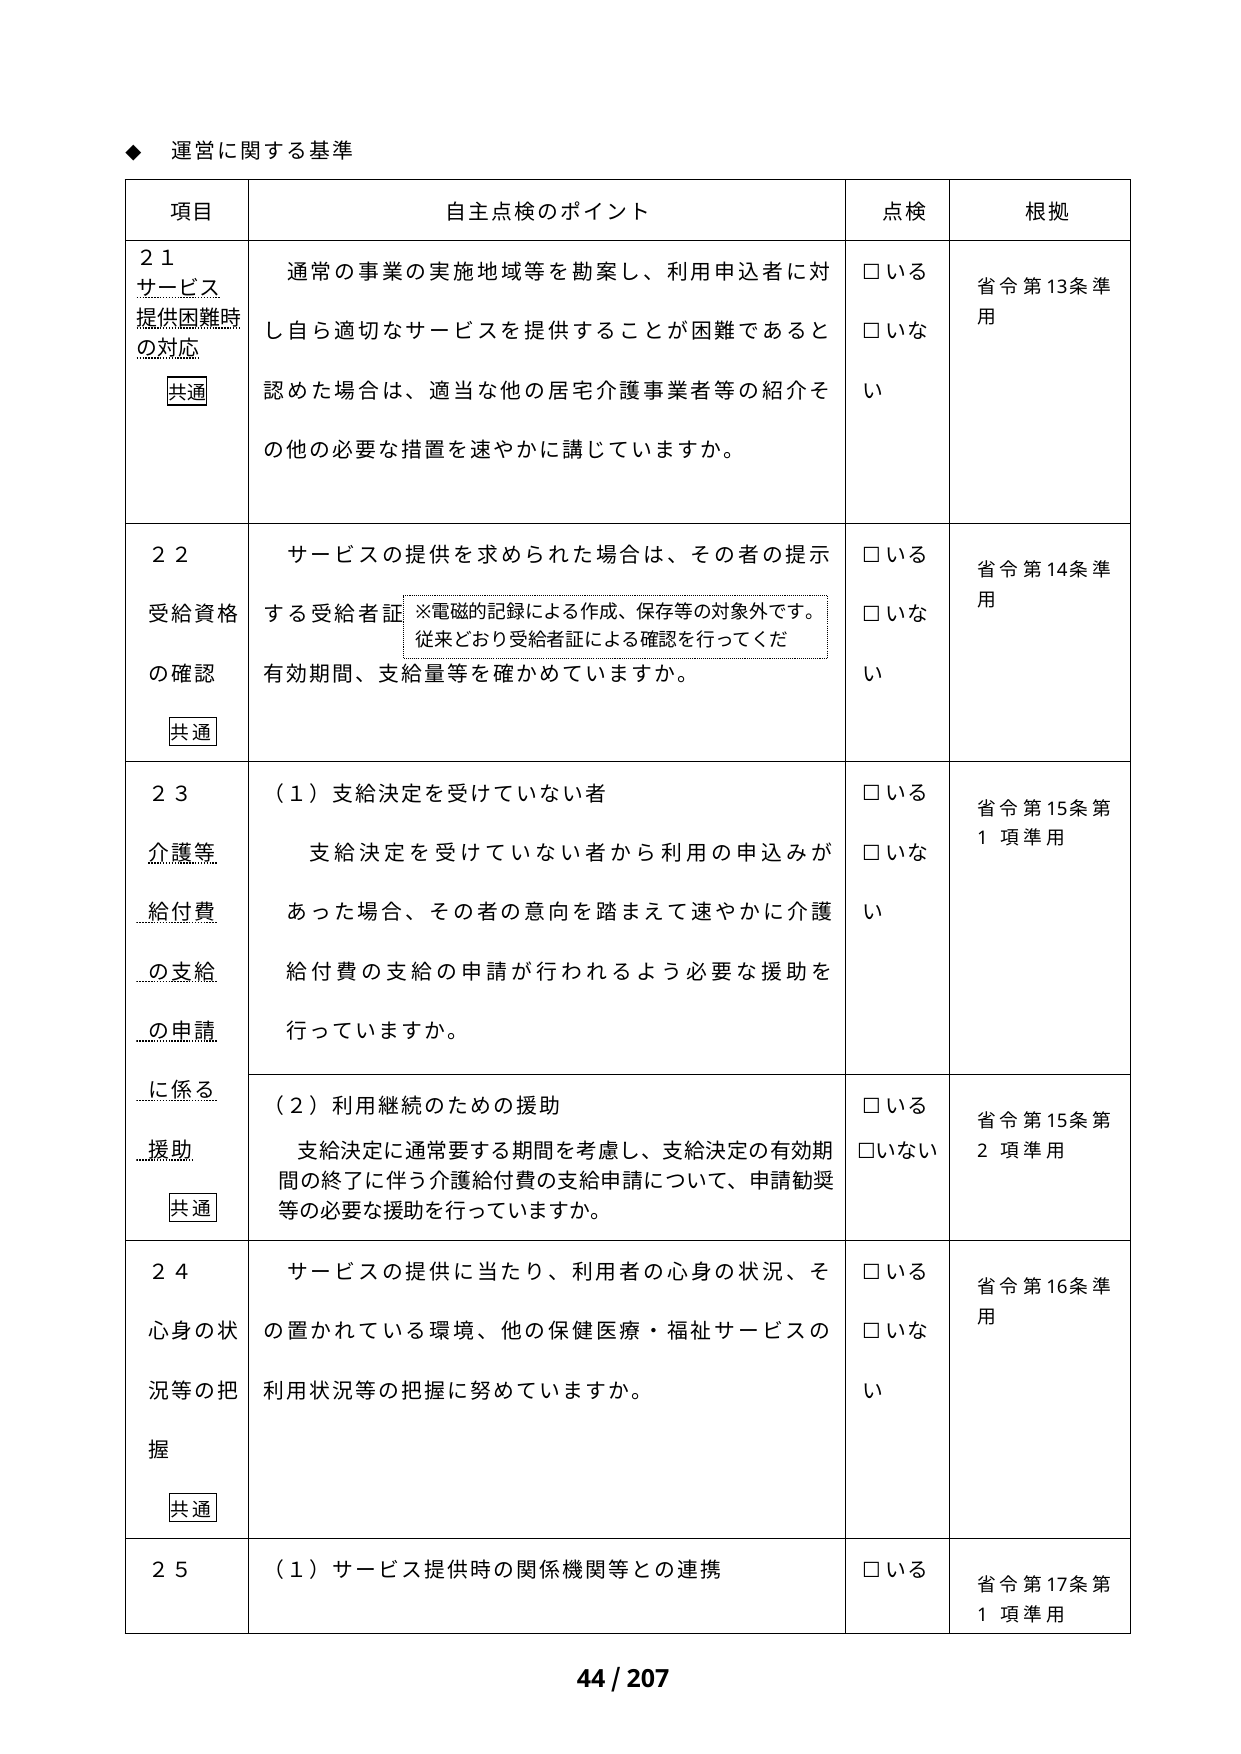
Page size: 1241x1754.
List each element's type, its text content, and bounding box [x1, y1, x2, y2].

table_cell 省令第14条準用 [950, 524, 1130, 761]
table_header 項目 [126, 180, 248, 240]
table_cell いる いない [846, 1241, 949, 1537]
table_cell ２２ 受給資格の確認 共通 [126, 524, 248, 761]
table_header 点検 [846, 180, 949, 240]
table_cell ２１ サービス 提供困難時の対応 共通 [126, 241, 248, 523]
table_header 根拠 [950, 180, 1130, 240]
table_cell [249, 1539, 845, 1633]
table_cell いる いない [846, 1075, 949, 1240]
table_cell サービスの提供を求められた場合は、その者の提示する受給者証によって、支給決定の有無、支給決定の有効期間、支給量等を確かめていますか。 [249, 524, 845, 761]
table_cell ２３ 介護等給付費の支給の申請に係る援助 共通 [126, 762, 248, 1240]
table_cell 省令第16条準用 [950, 1241, 1130, 1537]
table_cell （１）支給決定を受けていない者 支給決定を受けていない者から利用の申込みがあった場合、その者の意向を踏まえて速やかに介護給付費の支給の申請が行われるよう必要な援助を行っていますか。 [249, 762, 845, 1074]
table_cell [126, 1539, 248, 1633]
table_cell 省令第15条第1項準用 [950, 762, 1130, 1074]
table_cell 省令第13条準用 [950, 241, 1130, 523]
table_cell いる いない [846, 524, 949, 761]
table_cell 省令第17条第1項準用 [950, 1539, 1130, 1633]
table_header 自主点検のポイント [249, 180, 845, 240]
table_cell いる いない [846, 241, 949, 523]
text ◆ 運営に関する基準 [125, 120, 1115, 179]
table_cell サービスの提供に当たり、利用者の心身の状況、その置かれている環境、他の保健医療・福祉サービスの利用状況等の把握に努めていますか。 [249, 1241, 845, 1537]
table_cell （２）利用継続のための援助 支給決定に通常要する期間を考慮し、支給決定の有効期間の終了に伴う介護給付費の支給申請について、申請勧奨等の必要な援助を行っていますか。 [249, 1075, 845, 1240]
table_cell 通常の事業の実施地域等を勘案し、利用申込者に対し自ら適切なサービスを提供することが困難であると認めた場合は、適当な他の居宅介護事業者等の紹介その他の必要な措置を速やかに講じていますか。 [249, 241, 845, 523]
table_cell いる いない [846, 1539, 949, 1633]
table_cell いる いない [846, 762, 949, 1074]
table_cell 省令第15条第2項準用 [950, 1075, 1130, 1240]
table_cell ２４ 心身の状況等の把握 共通 [126, 1241, 248, 1537]
